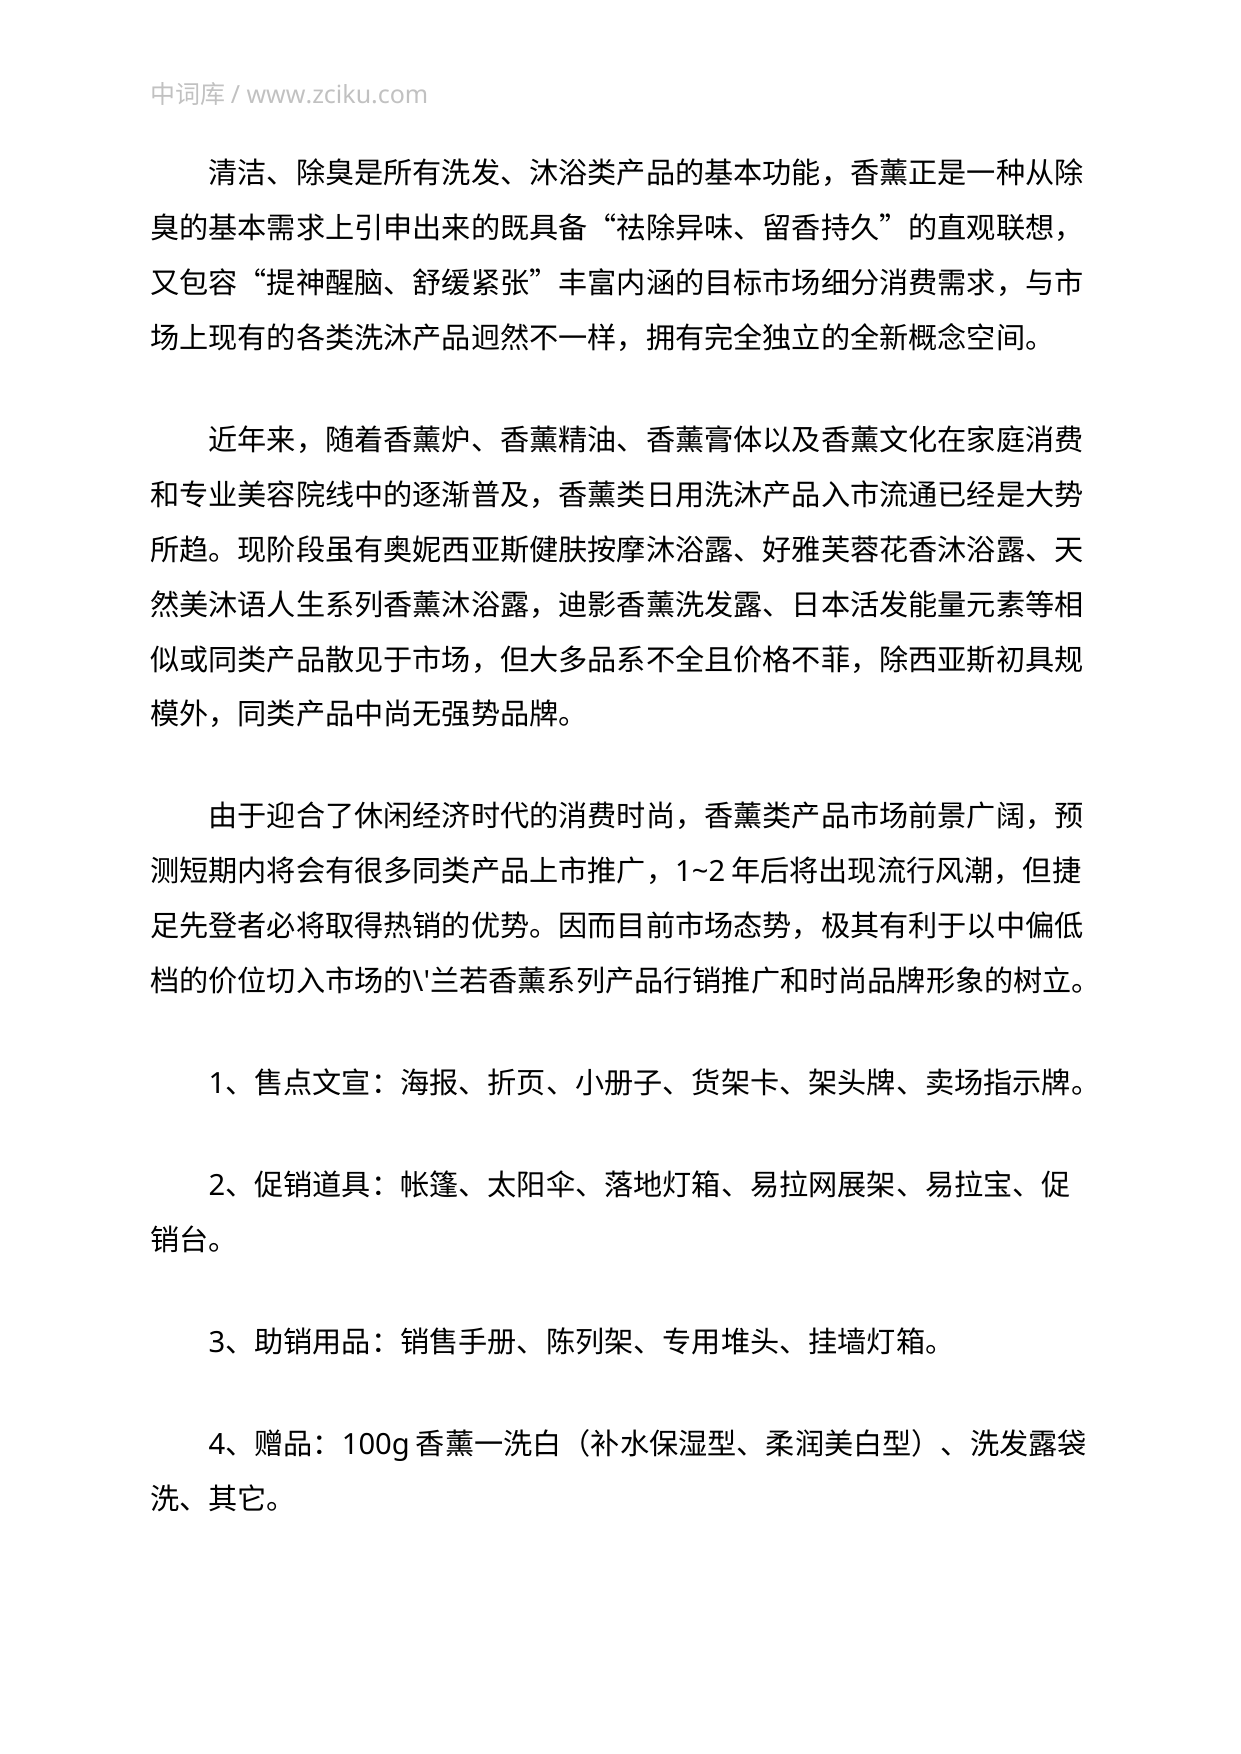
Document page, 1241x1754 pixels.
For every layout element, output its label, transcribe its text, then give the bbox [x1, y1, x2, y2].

text 清洁、除臭是所有洗发、沐浴类产品的基本功能，香薰正是一种从除臭的基本需求上引申出来的既具备“祛除异味、留香持久”的直观联想，又包容“提神醒脑、舒缓紧张”丰富内涵的目标市场细分消费需求，与市场上现有的各类洗沐产品迥然不一样，拥有完全独立的全新概念空间。 [150, 150, 1090, 357]
text 由于迎合了休闲经济时代的消费时尚，香薰类产品市场前景广阔，预测短期内将会有很多同类产品上市推广，1~2年后将出现流行风潮，但捷足先登者必将取得热销的优势。因而目前市场态势，极其有利于以中偏低档的价位切入市场的\'兰若香薰系列产品行销推广和时尚品牌形象的树立。 [150, 793, 1090, 1000]
text 4、赠品：100g香薰一洗白（补水保湿型、柔润美白型）、洗发露袋洗、其它。 [150, 1420, 1090, 1517]
text 近年来，随着香薰炉、香薰精油、香薰膏体以及香薰文化在家庭消费和专业美容院线中的逐渐普及，香薰类日用洗沐产品入市流通已经是大势所趋。现阶段虽有奥妮西亚斯健肤按摩沐浴露、好雅芙蓉花香沐浴露、天然美沐语人生系列香薰沐浴露，迪影香薰洗发露、日本活发能量元素等相似或同类产品散见于市场，但大多品系不全且价格不菲，除西亚斯初具规模外，同类产品中尚无强势品牌。 [150, 416, 1090, 733]
text 2、促销道具：帐篷、太阳伞、落地灯箱、易拉网展架、易拉宝、促销台。 [150, 1161, 1090, 1259]
text 1、售点文宣：海报、折页、小册子、货架卡、架头牌、卖场指示牌。 [150, 1059, 1090, 1102]
text 3、助销用品：销售手册、陈列架、专用堆头、挂墙灯箱。 [150, 1318, 1090, 1361]
